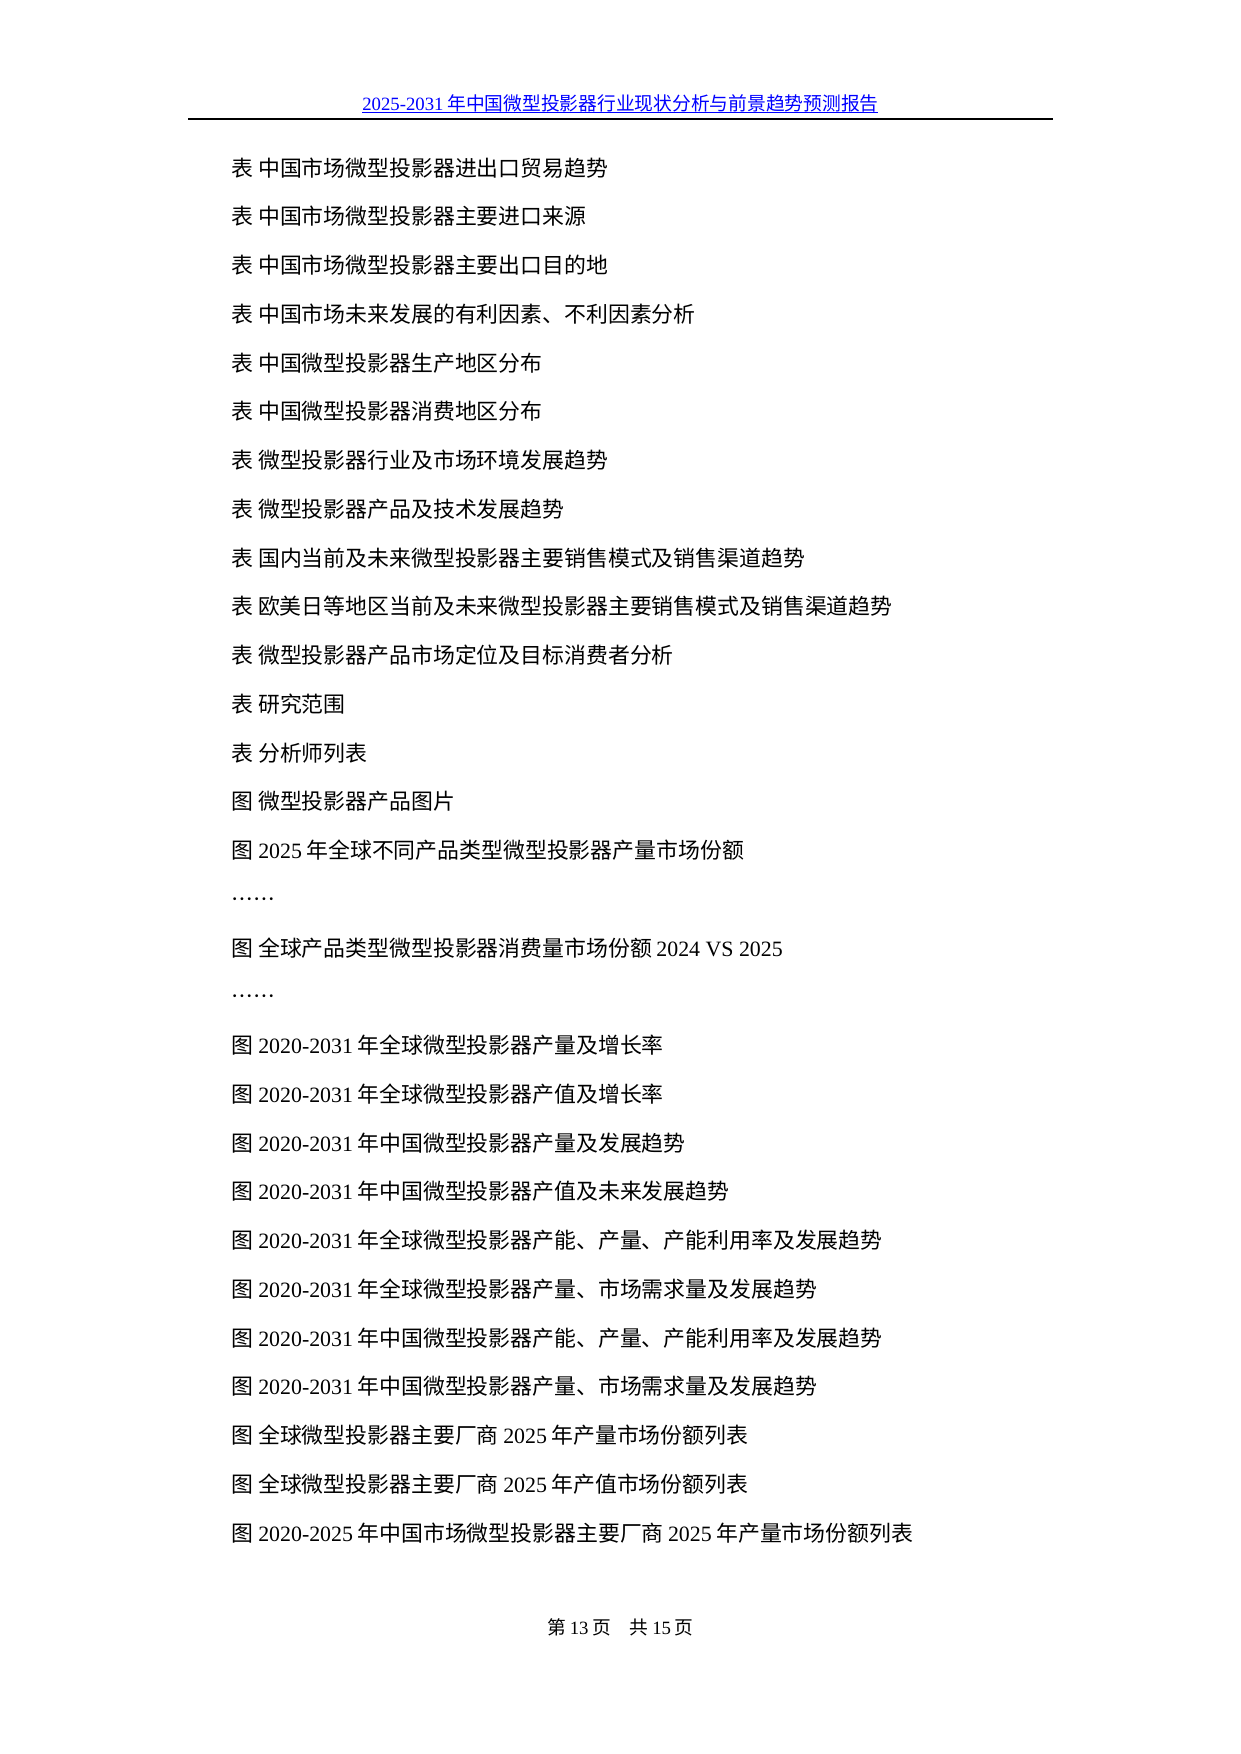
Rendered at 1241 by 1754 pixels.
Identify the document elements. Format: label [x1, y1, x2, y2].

text [187, 150, 1053, 1548]
